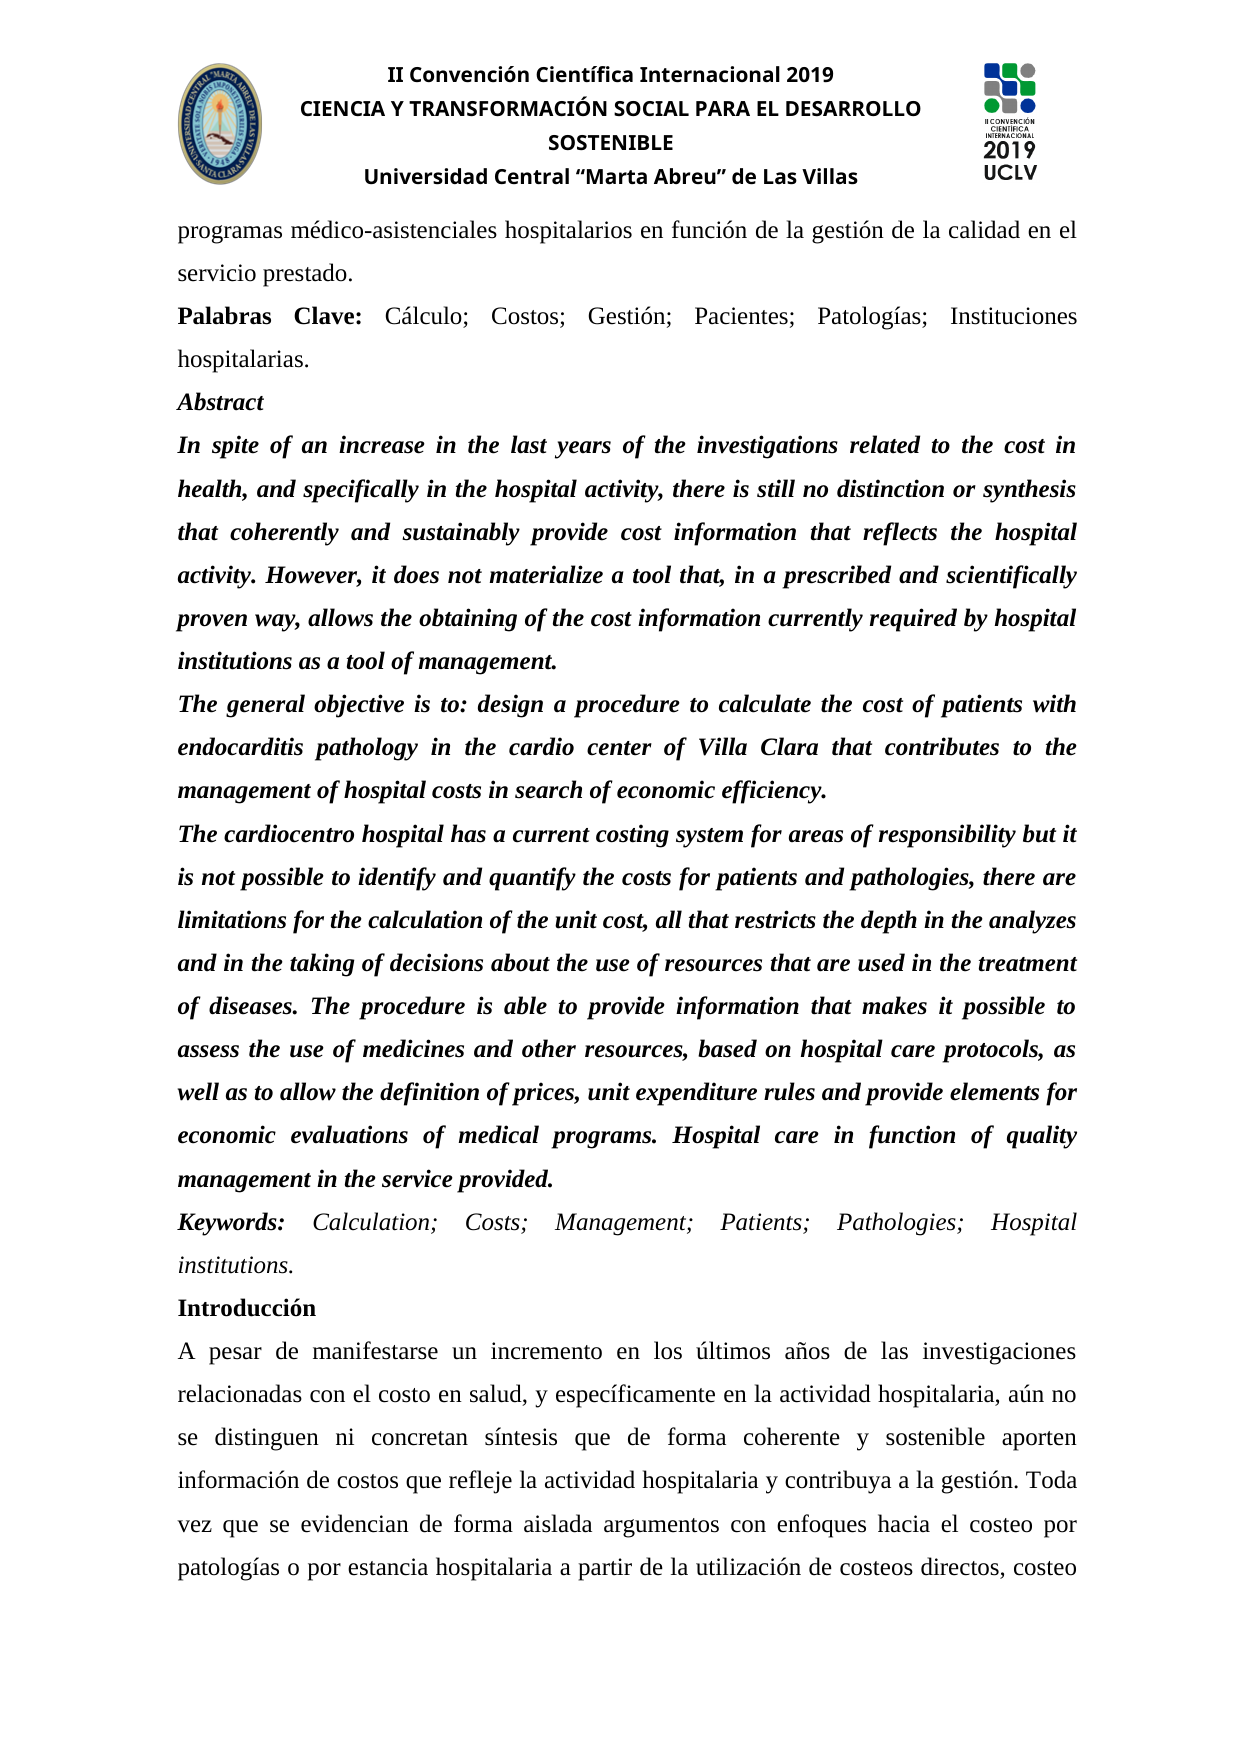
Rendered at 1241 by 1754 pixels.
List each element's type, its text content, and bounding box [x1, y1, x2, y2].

picture [177, 62, 263, 186]
text Abstract [177, 387, 1078, 416]
text Keywords: Calculation; Costs; Management; Patients; Pathologies; Hospital institutions. [177, 1207, 1078, 1279]
text The cardiocentro hospital has a current costing system for areas of responsibility but it is not possible to identify and quantify the costs for patients and pathologies, there are limitations for the calculation of the unit cost, all that restricts the depth in the analyzes and in the taking of decisions about the use of resources that are used in the treatment of diseases. The procedure is able to provide information that makes it possible to assess the use of medicines and other resources, based on hospital care protocols, as well as to allow the definition of prices, unit expenditure rules and provide elements for economic evaluations of medical programs. Hospital care in function of quality management in the service provided. [177, 819, 1078, 1192]
text In spite of an increase in the last years of the investigations related to the cost in health, and specifically in the hospital activity, there is still no distinction or synthesis that coherently and sustainably provide cost information that reflects the hospital activity. However, it does not materialize a tool that, in a prescribed and scientifically proven way, allows the obtaining of the cost information currently required by hospital institutions as a tool of management. [177, 431, 1078, 675]
text Introducción [177, 1293, 1078, 1322]
picture [981, 60, 1040, 183]
text The general objective is to: design a procedure to calculate the cost of patients with endocarditis pathology in the cardio center of Villa Clara that contributes to the management of hospital costs in search of economic efficiency. [177, 689, 1078, 804]
text Palabras Clave: Cálculo; Costos; Gestión; Pacientes; Patologías; Instituciones hospitalarias. [177, 301, 1078, 373]
